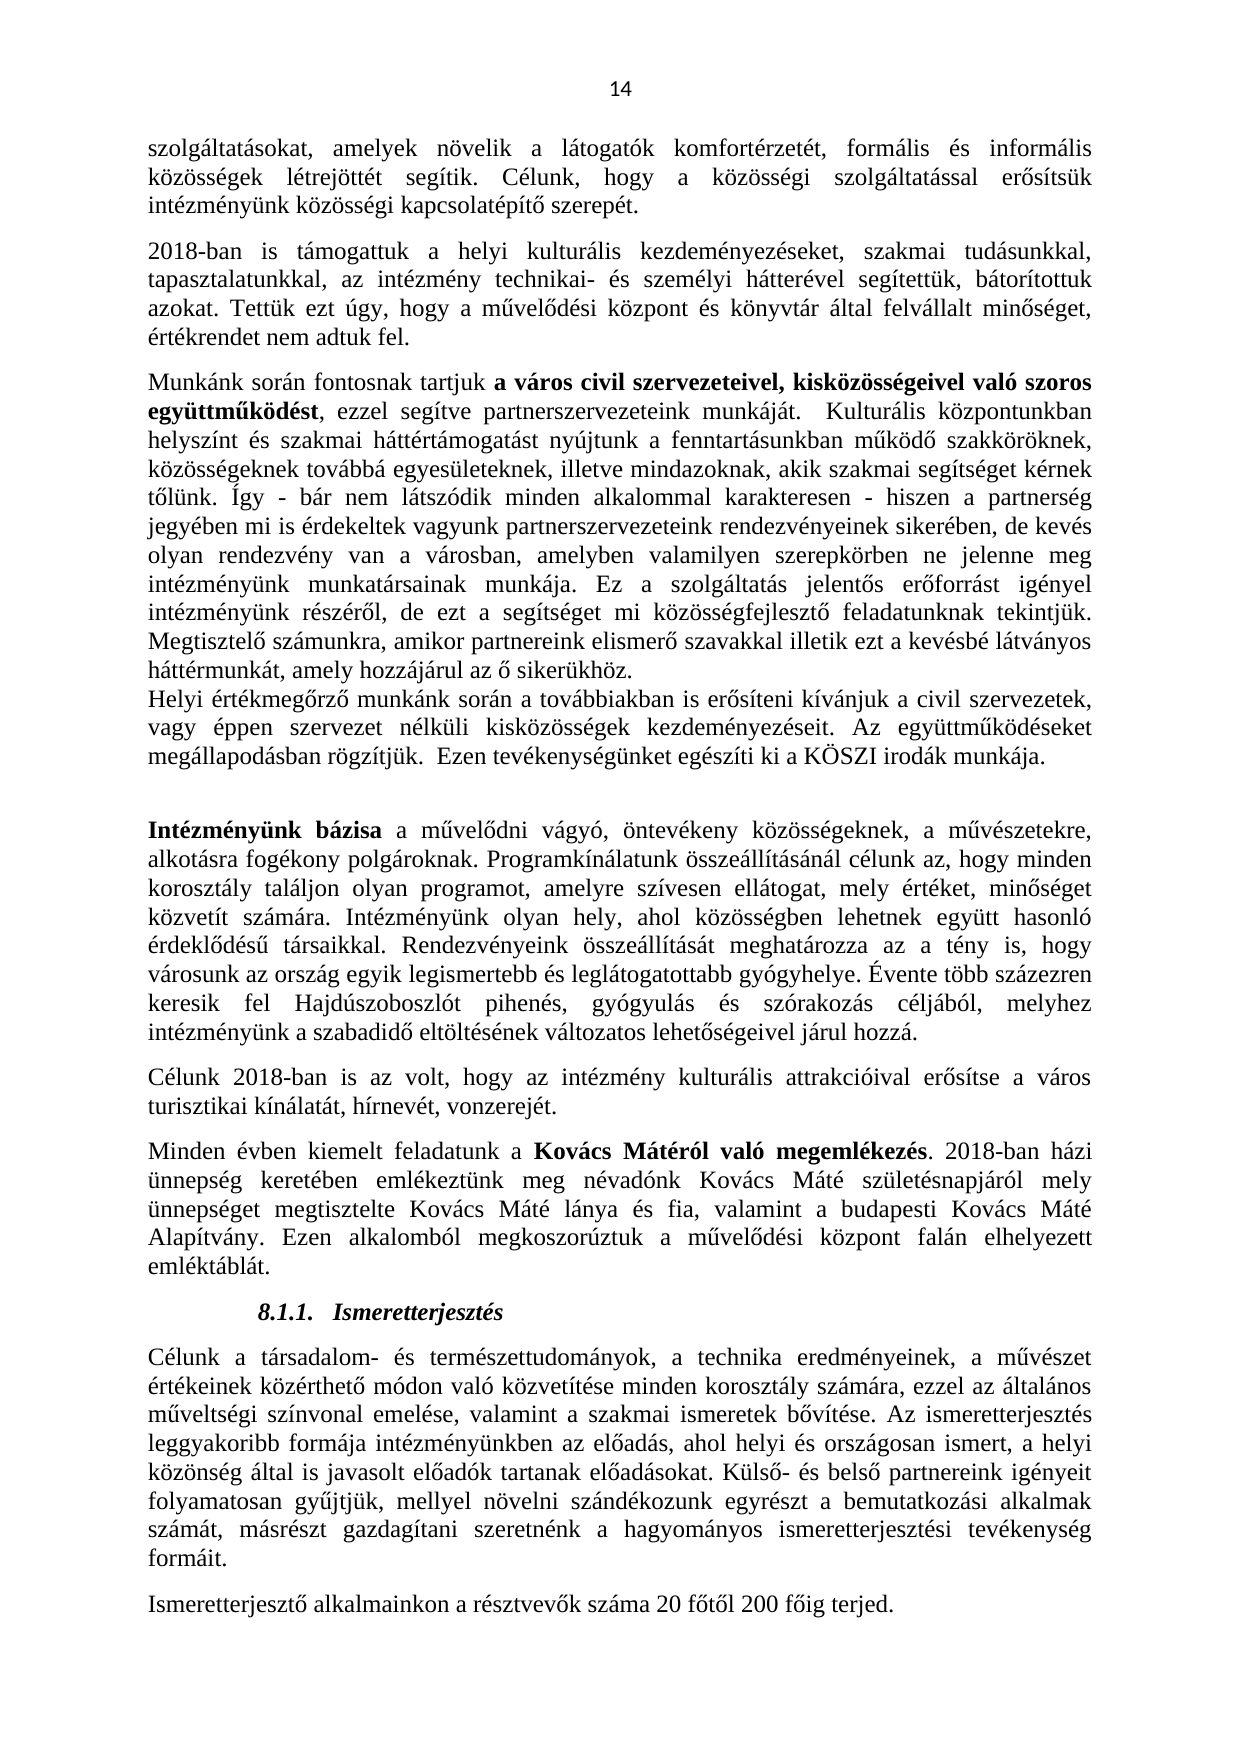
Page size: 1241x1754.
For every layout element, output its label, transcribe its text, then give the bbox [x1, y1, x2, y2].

text Munkánk során fontosnak tartjuk a város civil szervezeteivel, kisközösségeivel való szoros együttműködést, ezzel segítve partnerszervezeteink munkáját. Kulturális központunkban helyszínt és szakmai háttértámogatást nyújtunk a fenntartásunkban működő szakköröknek, közösségeknek továbbá egyesületeknek, illetve mindazoknak, akik szakmai segítséget kérnek tőlünk. Így - bár nem látszódik minden alkalommal karakteresen - hiszen a partnerség jegyében mi is érdekeltek vagyunk partnerszervezeteink rendezvényeinek sikerében, de kevés olyan rendezvény van a városban, amelyben valamilyen szerepkörben ne jelenne meg intézményünk munkatársainak munkája. Ez a szolgáltatás jelentős erőforrást igényel intézményünk részéről, de ezt a segítséget mi közösségfejlesztő feladatunknak tekintjük. Megtisztelő számunkra, amikor partnereink elismerő szavakkal illetik ezt a kevésbé látványos háttérmunkát, amely hozzájárul az ő sikerükhöz. [148, 367, 1093, 684]
text Ismeretterjesztő alkalmainkon a résztvevők száma 20 főtől 200 főig terjed. [148, 1589, 1093, 1617]
list Ismeretterjesztés [258, 1297, 1093, 1325]
text Intézményünk bázisa a művelődni vágyó, öntevékeny közösségeknek, a művészetekre, alkotásra fogékony polgároknak. Programkínálatunk összeállításánál célunk az, hogy minden korosztály találjon olyan programot, amelyre szívesen ellátogat, mely értéket, minőséget közvetít számára. Intézményünk olyan hely, ahol közösségben lehetnek együtt hasonló érdeklődésű társaikkal. Rendezvényeink összeállítását meghatározza az a tény is, hogy városunk az ország egyik legismertebb és leglátogatottabb gyógyhelye. Évente több százezren keresik fel Hajdúszoboszlót pihenés, gyógyulás és szórakozás céljából, melyhez intézményünk a szabadidő eltöltésének változatos lehetőségeivel járul hozzá. [148, 815, 1093, 1045]
text Helyi értékmegőrző munkánk során a továbbiakban is erősíteni kívánjuk a civil szervezetek, vagy éppen szervezet nélküli kisközösségek kezdeményezéseit. Az együttműködéseket megállapodásban rögzítjük. Ezen tevékenységünket egészíti ki a KÖSZI irodák munkája. [148, 684, 1093, 770]
text Minden évben kiemelt feladatunk a Kovács Mátéról való megemlékezés. 2018-ban házi ünnepség keretében emlékeztünk meg névadónk Kovács Máté születésnapjáról mely ünnepséget megtisztelte Kovács Máté lánya és fia, valamint a budapesti Kovács Máté Alapítvány. Ezen alkalomból megkoszorúztuk a művelődési központ falán elhelyezett emléktáblát. [148, 1136, 1093, 1280]
text Célunk a társadalom- és természettudományok, a technika eredményeinek, a művészet értékeinek közérthető módon való közvetítése minden korosztály számára, ezzel az általános műveltségi színvonal emelése, valamint a szakmai ismeretek bővítése. Az ismeretterjesztés leggyakoribb formája intézményünkben az előadás, ahol helyi és országosan ismert, a helyi közönség által is javasolt előadók tartanak előadásokat. Külső- és belső partnereink igényeit folyamatosan gyűjtjük, mellyel növelni szándékozunk egyrészt a bemutatkozási alkalmak számát, másrészt gazdagítani szeretnénk a hagyományos ismeretterjesztési tevékenység formáit. [148, 1342, 1093, 1572]
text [148, 133, 1093, 219]
text 2018-ban is támogattuk a helyi kulturális kezdeményezéseket, szakmai tudásunkkal, tapasztalatunkkal, az intézmény technikai- és személyi hátterével segítettük, bátorítottuk azokat. Tettük ezt úgy, hogy a művelődési központ és könyvtár által felvállalt minőséget, értékrendet nem adtuk fel. [148, 236, 1093, 351]
text Célunk 2018-ban is az volt, hogy az intézmény kulturális attrakcióival erősítse a város turisztikai kínálatát, hírnevét, vonzerejét. [148, 1062, 1093, 1119]
